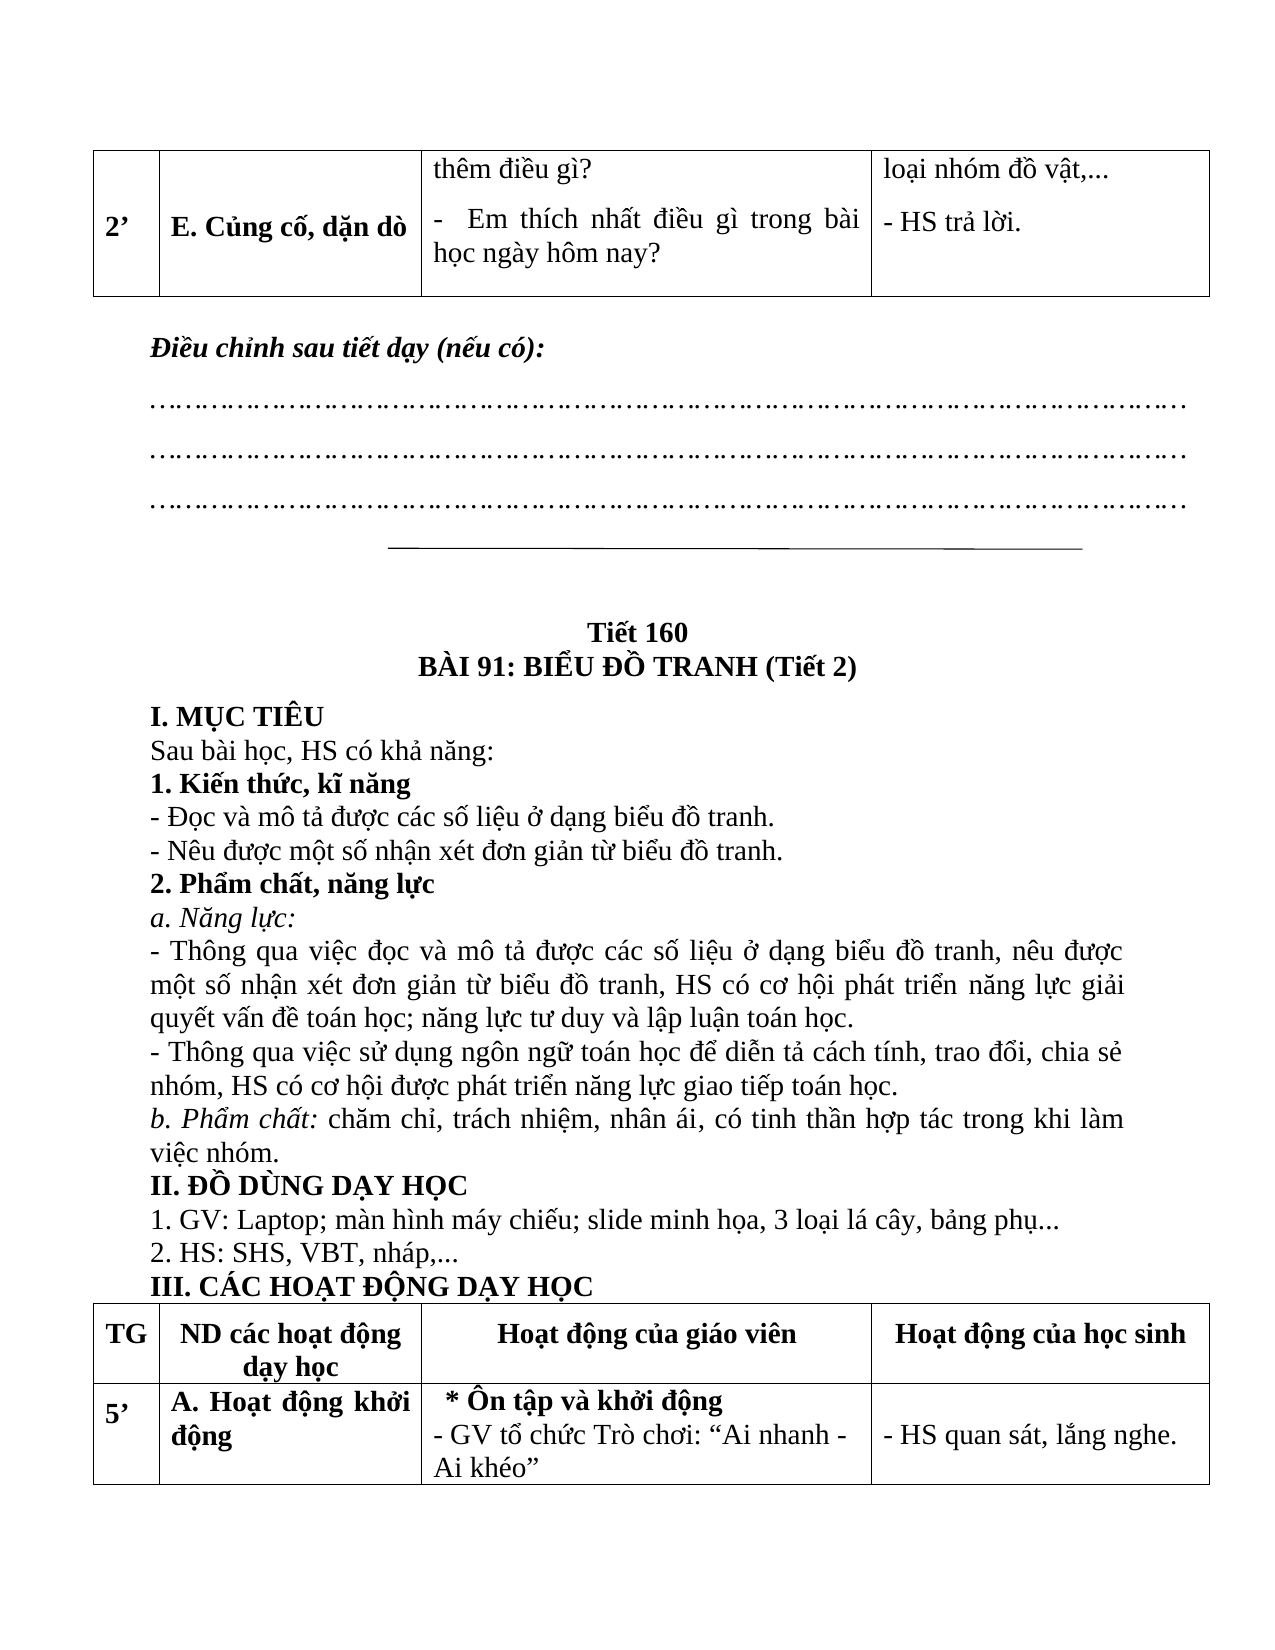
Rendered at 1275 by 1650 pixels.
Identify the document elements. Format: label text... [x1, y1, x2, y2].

table_cell 5’ 15’ 8’ 5’ 2’ [94, 151, 159, 296]
text 2. Phẩm chất, năng lực [150, 866, 1125, 900]
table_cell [422, 1384, 871, 1484]
table_header Hoạt động của giáo viên [422, 1304, 871, 1383]
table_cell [422, 151, 871, 296]
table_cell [872, 1384, 1209, 1484]
table_header Hoạt động của học sinh [872, 1304, 1209, 1383]
text - Đọc và mô tả được các số liệu ở dạng biểu đồ tranh. [150, 800, 1125, 833]
text - Thông qua việc sử dụng ngôn ngữ toán học để diễn tả cách tính, trao đổi, chia sẻ nhóm, HS có cơ hội được phát triển năng lực giao tiếp toán học. [150, 1034, 1125, 1101]
text 1. GV: Laptop; màn hình máy chiếu; slide minh họa, 3 loại lá cây, bảng phụ... [150, 1202, 1125, 1235]
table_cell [872, 151, 1209, 296]
text - Thông qua việc đọc và mô tả được các số liệu ở dạng biểu đồ tranh, nêu được một số nhận xét đơn giản từ biểu đồ tranh, HS có cơ hội phát triển năng lực giải quyết vấn đề toán học; năng lực tư duy và lập luận toán học. [150, 933, 1125, 1034]
text III. CÁC HOẠT ĐỘNG DẠY HỌC [150, 1269, 1125, 1302]
text 1. Kiến thức, kĩ năng [150, 766, 1125, 800]
text a. Năng lực: [150, 900, 1125, 933]
text Điều chỉnh sau tiết dạy (nếu có): [150, 331, 1125, 364]
text 2. HS: SHS, VBT, nháp,... [150, 1235, 1125, 1269]
text II. ĐỒ DÙNG DẠY HỌC [150, 1168, 1125, 1202]
text Tiết 160 [150, 615, 1125, 649]
text Sau bài học, HS có khả năng: [150, 733, 1125, 766]
text - Nêu được một số nhận xét đơn giản từ biểu đồ tranh. [150, 833, 1125, 866]
table_cell 5’ 10’ 10’ 8’ 2’ [94, 1384, 159, 1484]
text ……………………………………………………………………………………………………………………………………………………………………………………………………………………………………………………………………………………………………………………………… [150, 381, 1213, 515]
text BÀI 91: BIỂU ĐỒ TRANH (Tiết 2) [150, 649, 1125, 682]
text I. MỤC TIÊU [150, 699, 1125, 733]
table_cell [160, 151, 421, 296]
table_header TG [94, 1304, 159, 1383]
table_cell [160, 1384, 421, 1484]
text b. Phẩm chất: chăm chỉ, trách nhiệm, nhân ái, có tinh thần hợp tác trong khi làm việc nhóm. [150, 1101, 1125, 1168]
table_header ND các hoạt động dạy học [160, 1304, 421, 1383]
